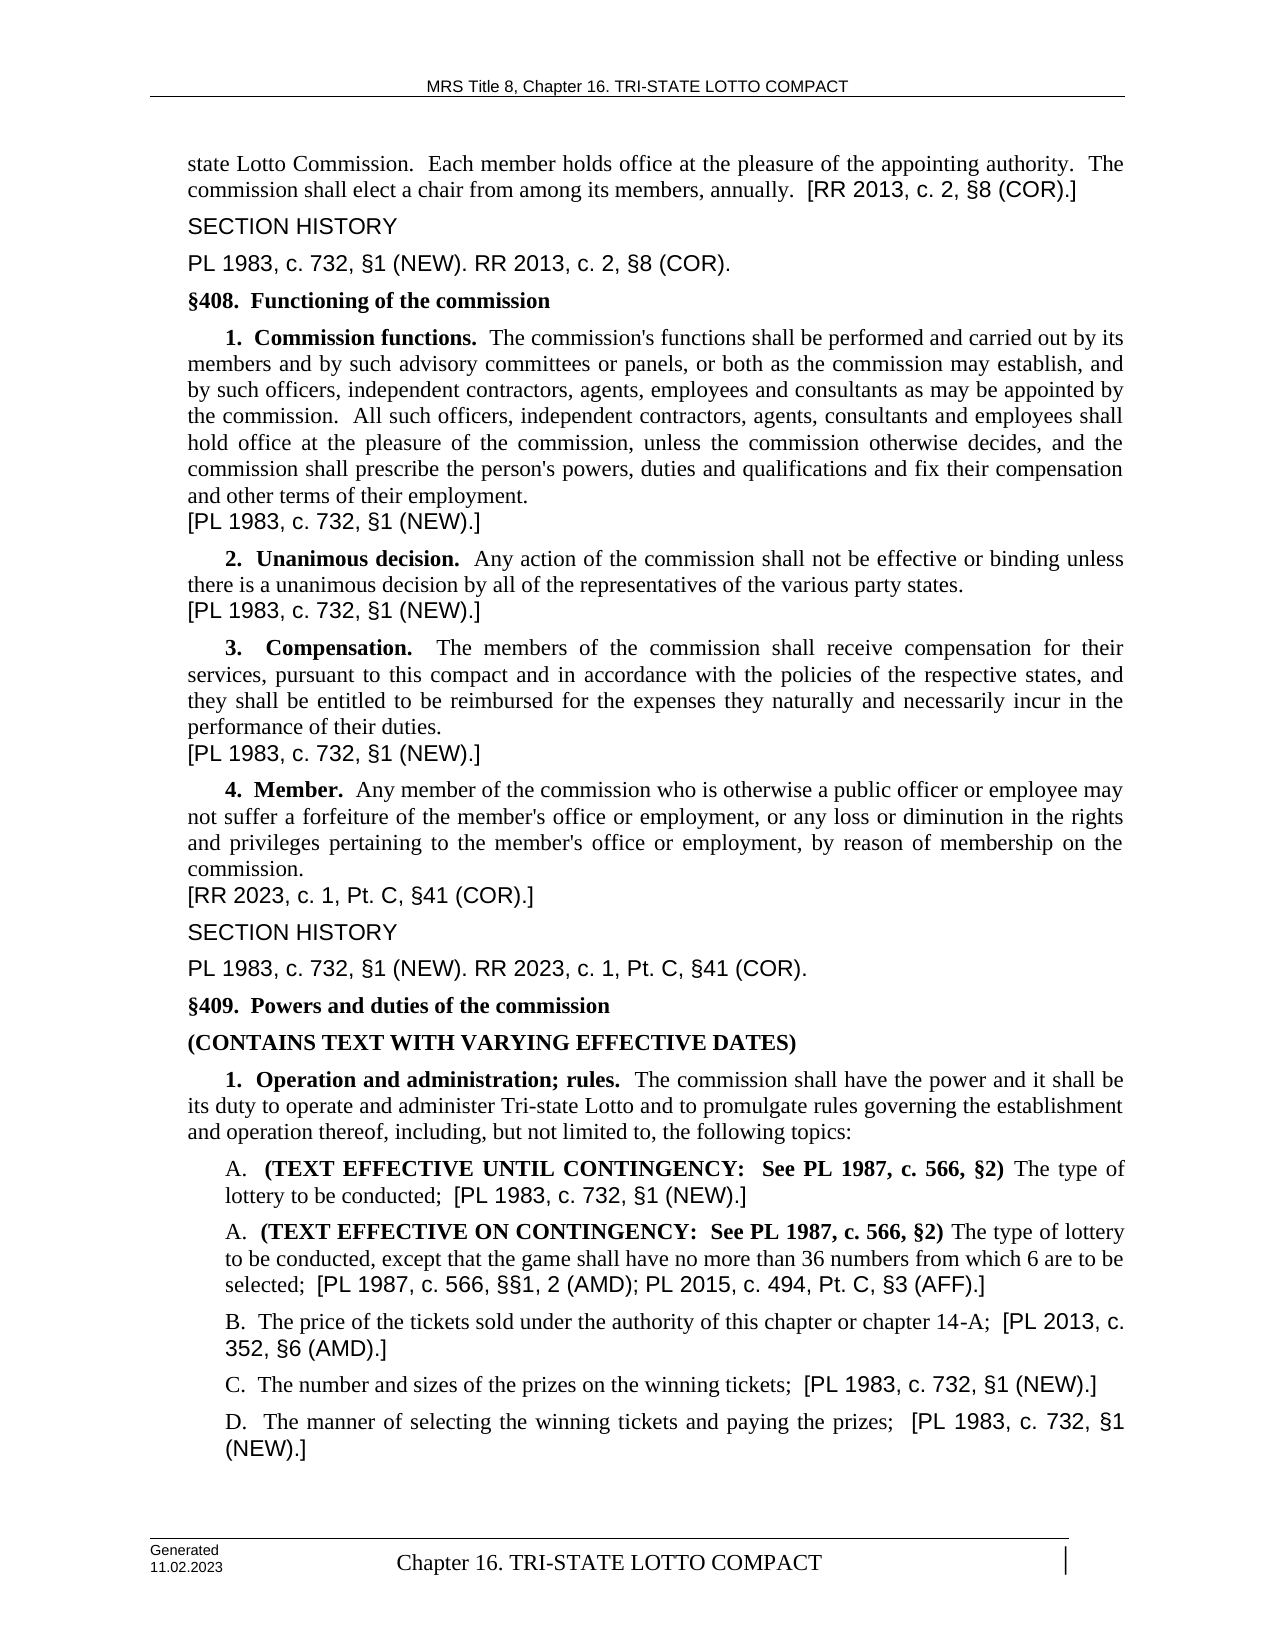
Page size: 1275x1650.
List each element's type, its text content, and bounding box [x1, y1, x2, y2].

text (CONTAINS TEXT WITH VARYING EFFECTIVE DATES) [187, 1029, 1125, 1055]
text A. (TEXT EFFECTIVE ON CONTINGENCY: See PL 1987, c. 566, §2) The type of lottery to be conducted, except that the game shall have no more than 36 numbers from which 6 are to be selected; [PL 1987, c. 566, §§1, 2 (AMD); PL 2015, c. 494, Pt. C, §3 (AFF).] [225, 1218, 1125, 1298]
text A. (TEXT EFFECTIVE UNTIL CONTINGENCY: See PL 1987, c. 566, §2) The type of lottery to be conducted; [PL 1983, c. 732, §1 (NEW).] [225, 1155, 1125, 1208]
text 1. Operation and administration; rules. The commission shall have the power and it shall be its duty to operate and administer Tri-state Lotto and to promulgate rules governing the establishment and operation thereof, including, but not limited to, the following topics: [187, 1066, 1125, 1145]
text 2. Unanimous decision. Any action of the commission shall not be effective or binding unless there is a unanimous decision by all of the representatives of the various party states. [187, 545, 1125, 597]
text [187, 150, 1125, 203]
text PL 1983, c. 732, §1 (NEW). RR 2023, c. 1, Pt. C, §41 (COR). [187, 955, 1125, 982]
text PL 1983, c. 732, §1 (NEW). RR 2013, c. 2, §8 (COR). [187, 250, 1125, 276]
text [PL 1983, c. 732, §1 (NEW).] [187, 740, 1125, 766]
text [PL 1983, c. 732, §1 (NEW).] [187, 597, 1125, 624]
text SECTION HISTORY [187, 919, 1125, 945]
text B. The price of the tickets sold under the authority of this chapter or chapter 14‑A; [PL 2013, c. 352, §6 (AMD).] [225, 1308, 1125, 1361]
text C. The number and sizes of the prizes on the winning tickets; [PL 1983, c. 732, §1 (NEW).] [225, 1371, 1125, 1398]
text 1. Commission functions. The commission's functions shall be performed and carried out by its members and by such advisory committees or panels, or both as the commission may establish, and by such officers, independent contractors, agents, employees and consultants as may be appointed by the commission. All such officers, independent contractors, agents, consultants and employees shall hold office at the pleasure of the commission, unless the commission otherwise decides, and the commission shall prescribe the person's powers, duties and qualifications and fix their compensation and other terms of their employment. [187, 323, 1125, 508]
text 4. Member. Any member of the commission who is otherwise a public officer or employee may not suffer a forfeiture of the member's office or employment, or any loss or diminution in the rights and privileges pertaining to the member's office or employment, by reason of membership on the commission. [187, 776, 1125, 882]
text SECTION HISTORY [187, 213, 1125, 239]
text 3. Compensation. The members of the commission shall receive compensation for their services, pursuant to this compact and in accordance with the policies of the respective states, and they shall be entitled to be reimbursed for the expenses they naturally and necessarily incur in the performance of their duties. [187, 634, 1125, 740]
text [PL 1983, c. 732, §1 (NEW).] [187, 508, 1125, 534]
text [RR 2023, c. 1, Pt. C, §41 (COR).] [187, 882, 1125, 908]
text §409. Powers and duties of the commission [187, 992, 1125, 1018]
text §408. Functioning of the commission [187, 287, 1125, 313]
text D. The manner of selecting the winning tickets and paying the prizes; [PL 1983, c. 732, §1 (NEW).] [225, 1408, 1125, 1461]
